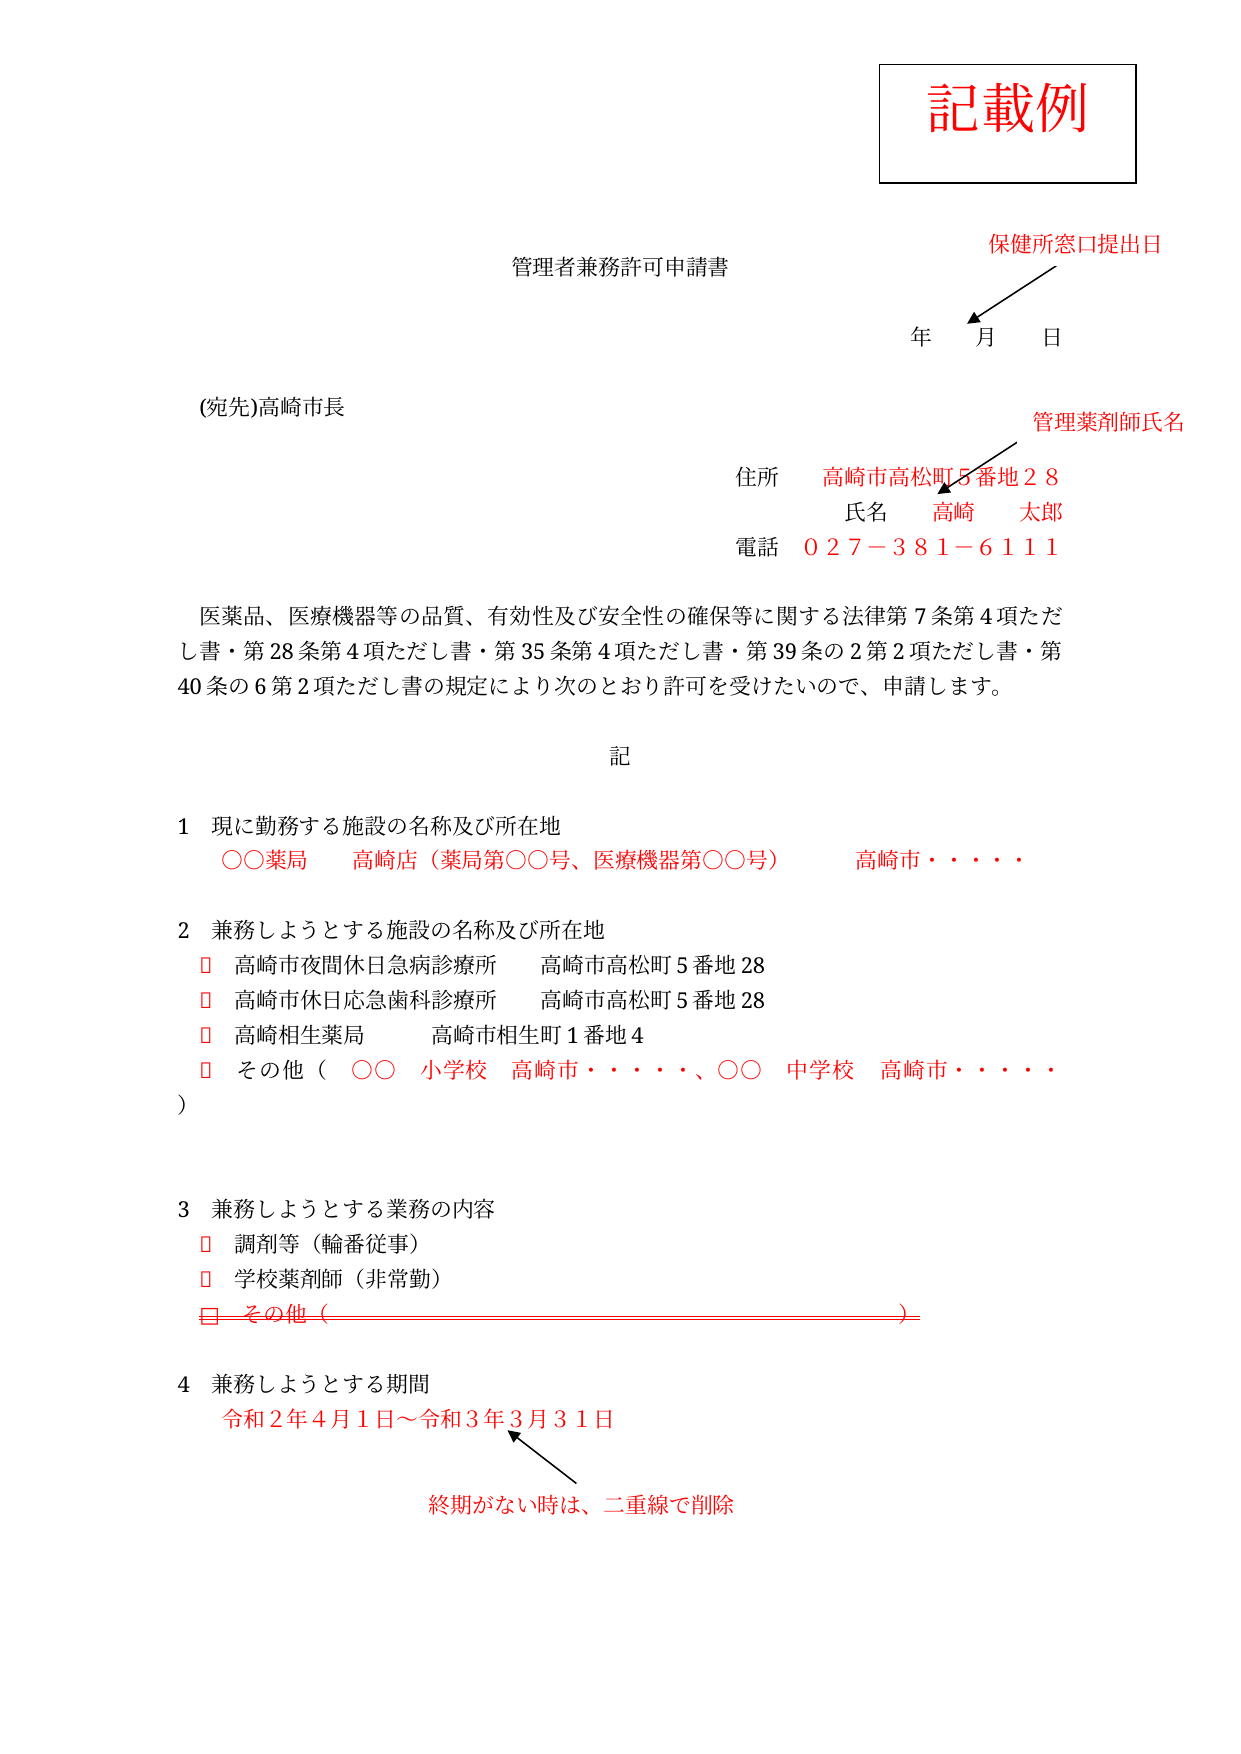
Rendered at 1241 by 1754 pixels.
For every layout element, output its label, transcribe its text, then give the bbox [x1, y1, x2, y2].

text 3 兼務しようとする業務の内容 [177, 1191, 1063, 1226]
text 年 月 日 [177, 319, 1063, 353]
text (宛先)高崎市長 [177, 388, 1063, 423]
text 電話 ０２７－３８１－６１１１ [177, 528, 1063, 563]
text 氏名 高崎 太郎 [177, 493, 1063, 528]
text  その他（ ○○ 小学校 高崎市・・・・・、○○ 中学校 高崎市・・・・・ ） [177, 1051, 1063, 1121]
text 記 [177, 737, 1063, 772]
text 医薬品、医療機器等の品質、有効性及び安全性の確保等に関する法律第7条第4項ただし書・第28条第4項ただし書・第35条第4項ただし書・第39条の2第2項ただし書・第40条の6第2項ただし書の規定により次のとおり許可を受けたいので、申請します。 [177, 598, 1063, 702]
text 1 現に勤務する施設の名称及び所在地 [177, 807, 1063, 842]
text ○○薬局 高崎店（薬局第○○号、医療機器第○○号） 高崎市・・・・・ [177, 842, 1063, 877]
text 管理者兼務許可申請書 [177, 249, 1053, 284]
text 住所 高崎市高松町５番地２８ [177, 458, 989, 493]
text  学校薬剤師（非常勤） [177, 1261, 1063, 1296]
text 4 兼務しようとする期間 [177, 1366, 1063, 1400]
text  高崎市休日応急歯科診療所 高崎市高松町5番地28 [177, 982, 1063, 1017]
text 令和２年４月１日～令和３年３月３１日 [177, 1400, 1063, 1435]
text 住所 高崎市高松町５番地２８ [949, 458, 1063, 493]
text  高崎市夜間休日急病診療所 高崎市高松町5番地28 [177, 947, 1063, 982]
text  高崎相生薬局 高崎市相生町1番地4 [177, 1017, 1063, 1051]
text □ その他（ ） [177, 1296, 1063, 1331]
text 2 兼務しようとする施設の名称及び所在地 [177, 912, 1063, 947]
text  調剤等（輪番従事） [177, 1226, 1063, 1261]
